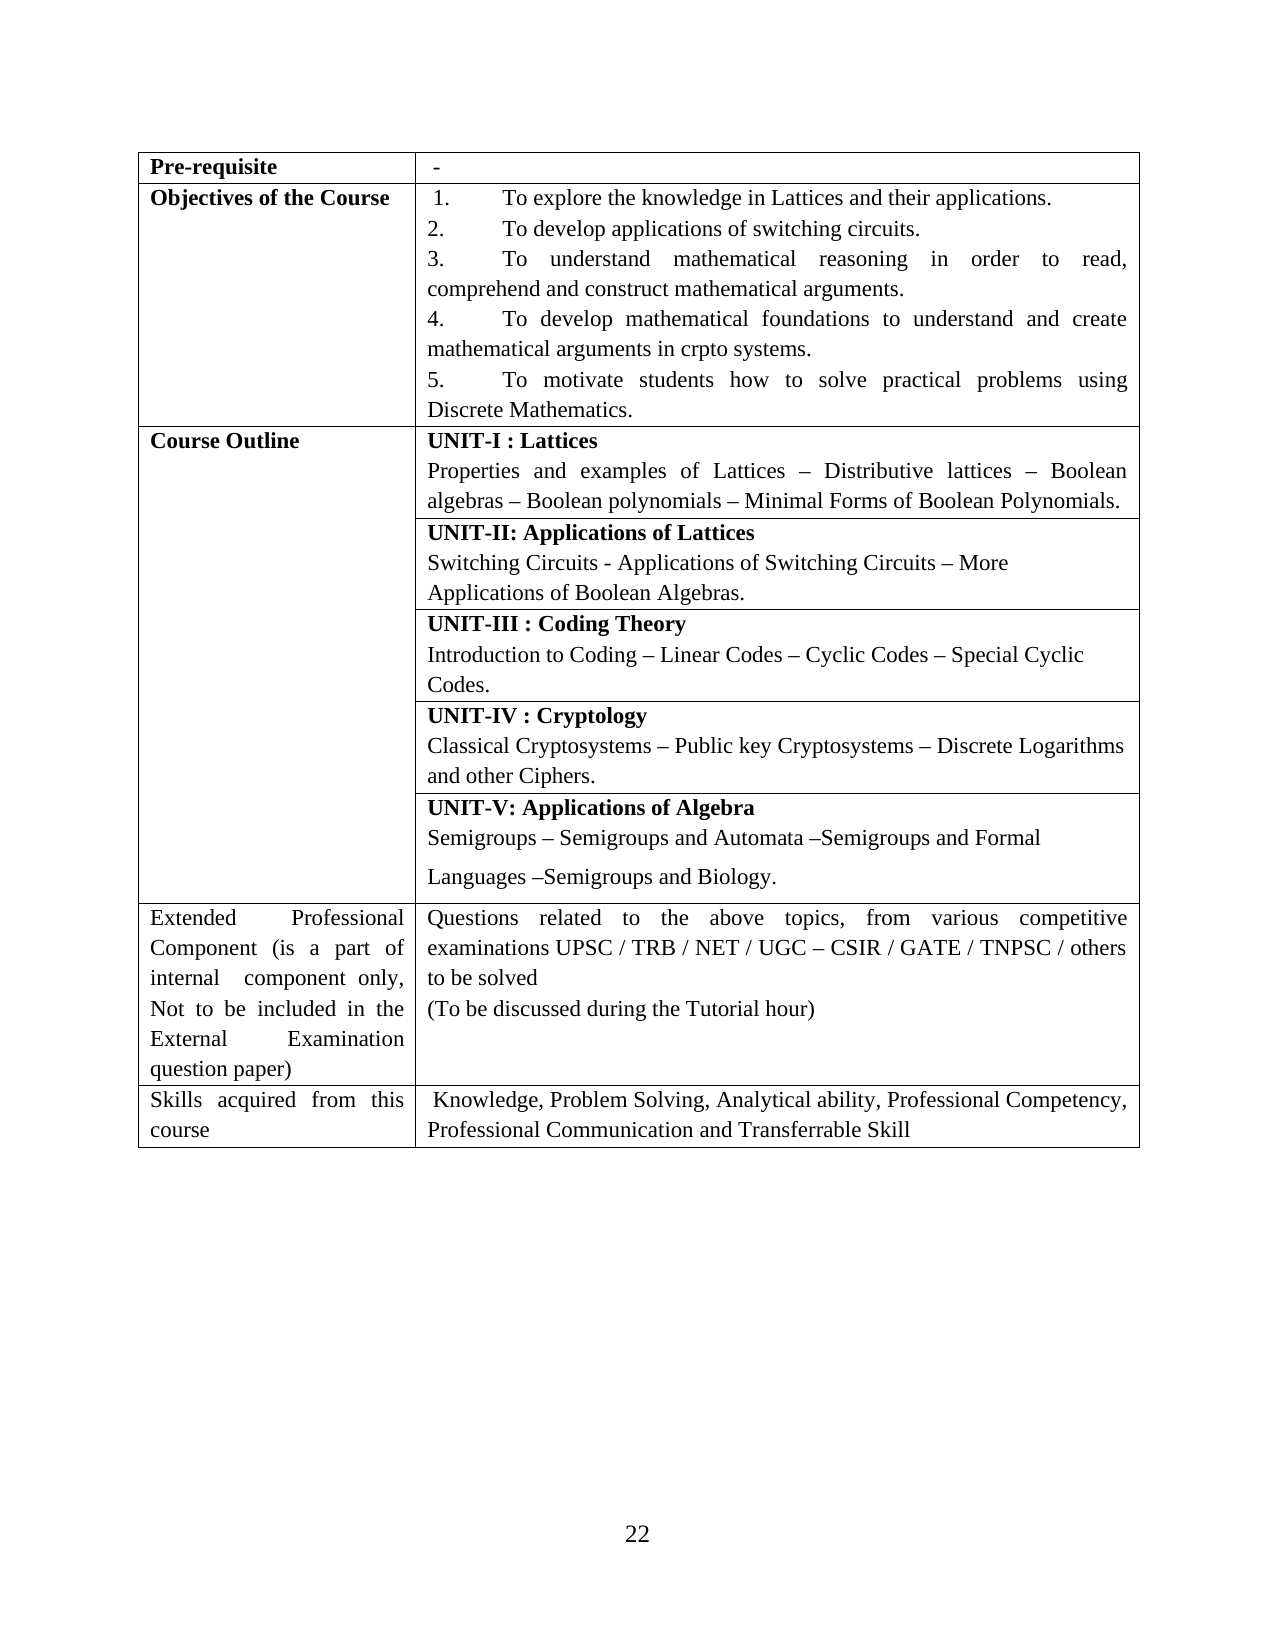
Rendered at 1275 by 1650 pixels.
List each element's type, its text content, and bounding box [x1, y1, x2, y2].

table_cell Knowledge, Problem Solving, Analytical ability, Professional Competency, Professional Communication and Transferrable Skill [416, 1086, 1139, 1147]
table_cell UNIT-V: Applications of Algebra Semigroups – Semigroups and Automata –Semigroups and Formal Languages –Semigroups and Biology. [416, 794, 1139, 903]
table_cell Objectives of the Course [139, 184, 415, 426]
table_cell Extended Professional Component (is a part of internal component only, Not to be included in the External Examination question paper) [139, 904, 415, 1085]
table_cell UNIT-I : Lattices Properties and examples of Lattices – Distributive lattices – Boolean algebras – Boolean polynomials – Minimal Forms of Boolean Polynomials. [416, 427, 1139, 518]
table_cell UNIT-IV : Cryptology Classical Cryptosystems – Public key Cryptosystems – Discrete Logarithms and other Ciphers. [416, 702, 1139, 793]
table_cell Skills acquired from this course [139, 1086, 415, 1147]
table_cell Questions related to the above topics, from various competitive examinations UPSC / TRB / NET / UGC – CSIR / GATE / TNPSC / others to be solved (To be discussed during the Tutorial hour) [416, 904, 1139, 1085]
table_header - [416, 153, 1139, 183]
table_cell UNIT-III : Coding Theory Introduction to Coding – Linear Codes – Cyclic Codes – Special Cyclic Codes. [416, 610, 1139, 701]
table_cell UNIT-II: Applications of Lattices Switching Circuits - Applications of Switching Circuits – More Applications of Boolean Algebras. [416, 519, 1139, 609]
table_cell 1. To explore the knowledge in Lattices and their applications. 2. To develop applications of switching circuits. 3. To understand mathematical reasoning in order to read, comprehend and construct mathematical arguments. 4. To develop mathematical foundations to understand and create mathematical arguments in crpto systems. 5. To motivate students how to solve practical problems using Discrete Mathematics. [416, 184, 1139, 426]
table_cell Course Outline [139, 427, 415, 903]
table_header Pre-requisite [139, 153, 415, 183]
